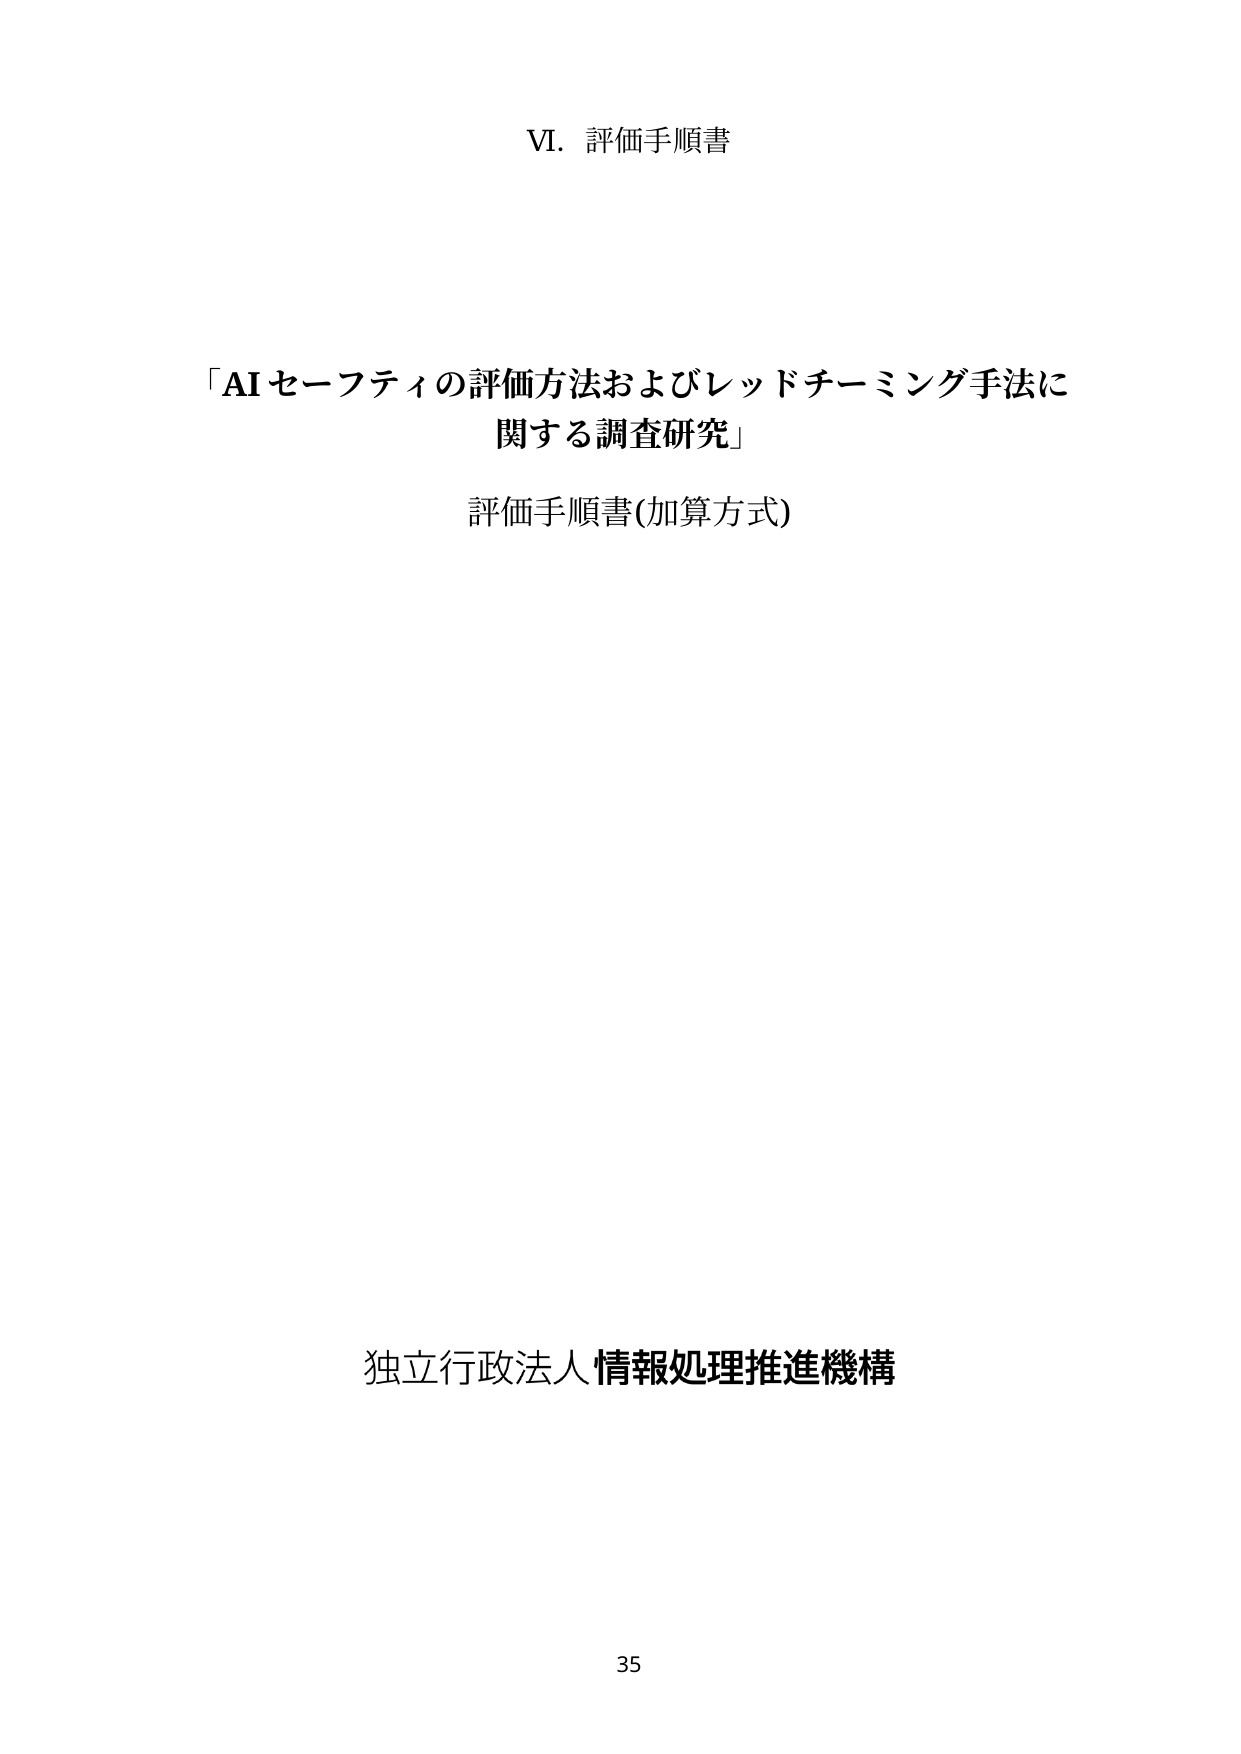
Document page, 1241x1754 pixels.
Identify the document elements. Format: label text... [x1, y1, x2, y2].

text Ⅵ．評価手順書 [136, 118, 1122, 160]
text 関する調査研究」 [136, 406, 1122, 456]
text 「AIセーフティの評価方法およびレッドチーミング手法に [136, 356, 1122, 406]
text 評価手順書(加算方式) [136, 484, 1122, 535]
picture [363, 1349, 895, 1385]
